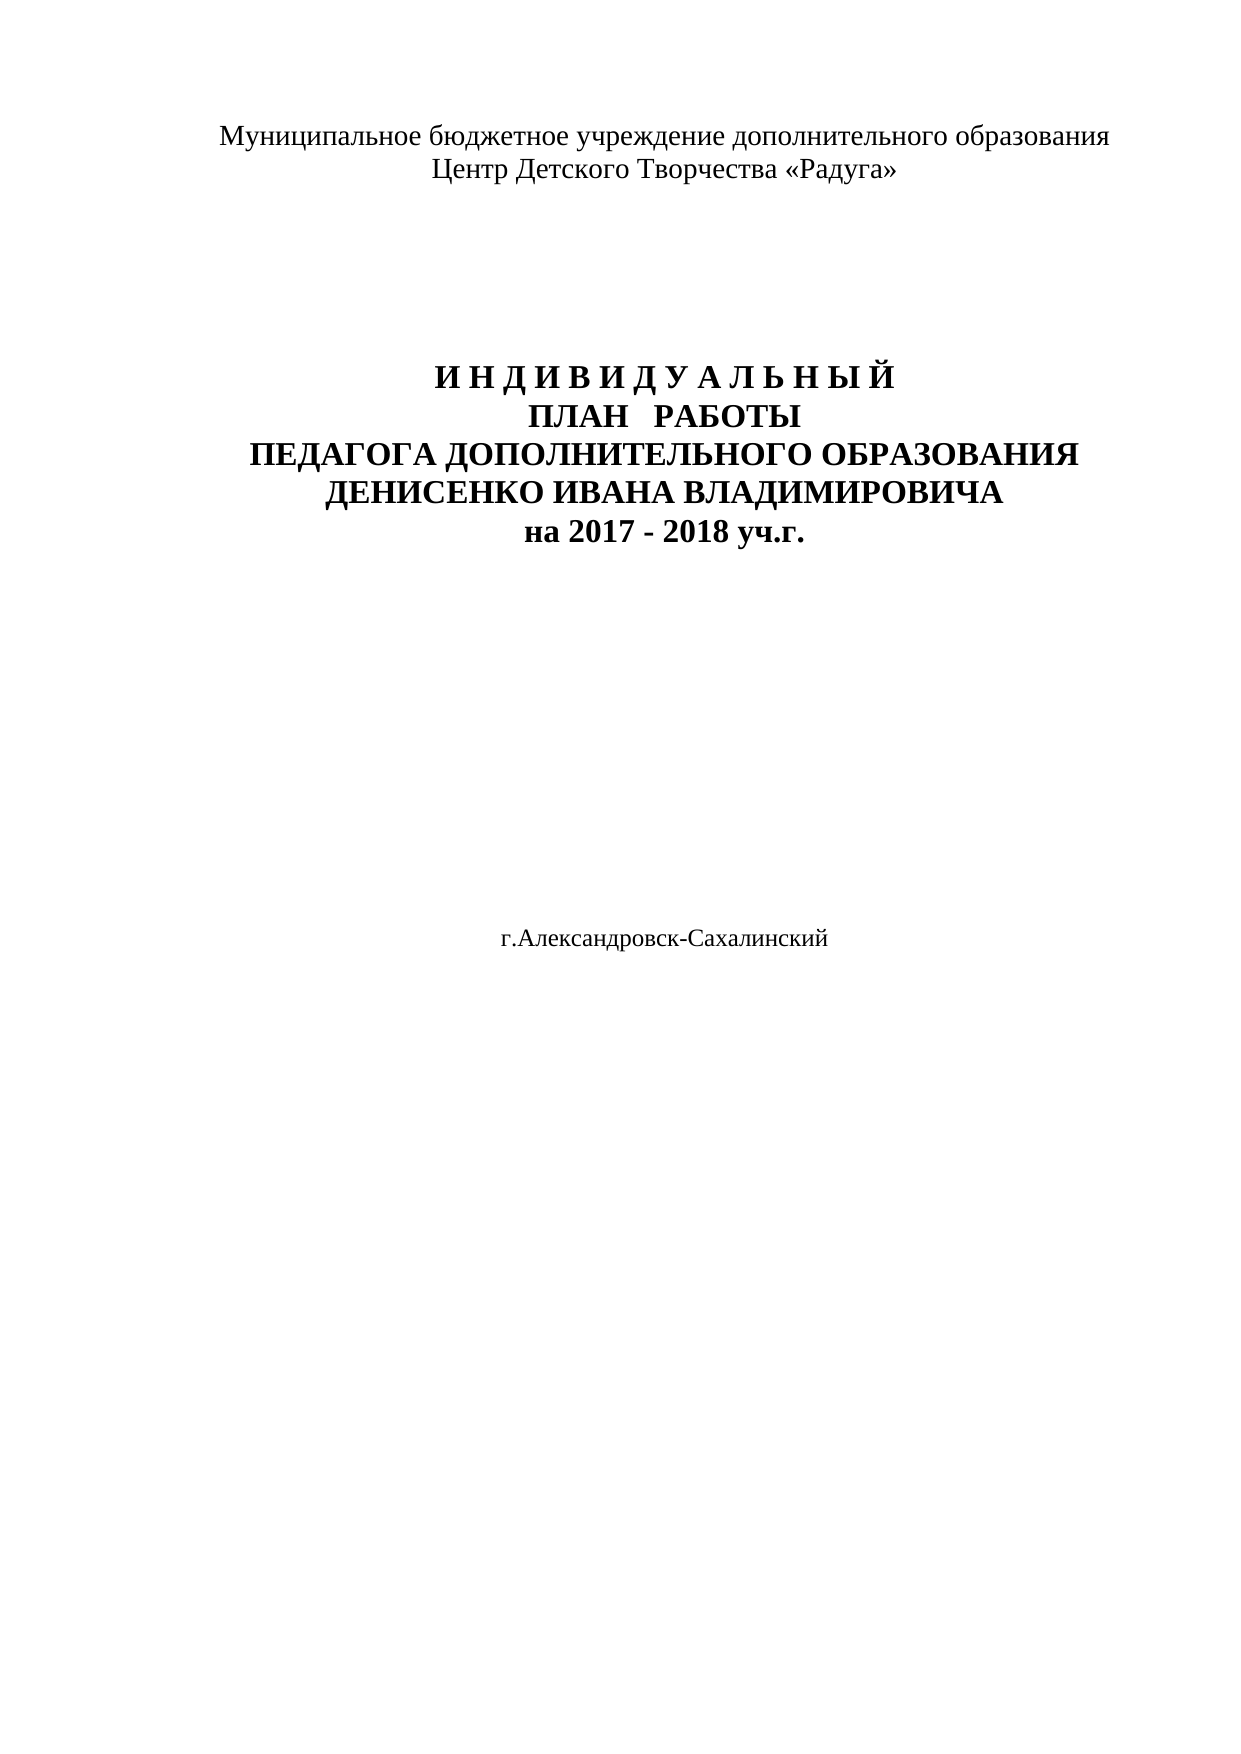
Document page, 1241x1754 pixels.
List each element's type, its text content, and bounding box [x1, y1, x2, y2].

text ПЕДАГОГА ДОПОЛНИТЕЛЬНОГО ОБРАЗОВАНИЯ ДЕНИСЕНКО ИВАНА ВЛАДИМИРОВИЧА [177, 434, 1152, 511]
text на 2017 - 2018 уч.г. [177, 511, 1152, 549]
title Муниципальное бюджетное учреждение дополнительного образования Центр Детского Творчества «Радуга» [177, 118, 1152, 185]
text И Н Д И В И Д У А Л Ь Н Ы Й [177, 358, 1152, 396]
text ПЛАН РАБОТЫ [177, 396, 1152, 434]
text г.Александровск-Сахалинский [177, 923, 1152, 952]
